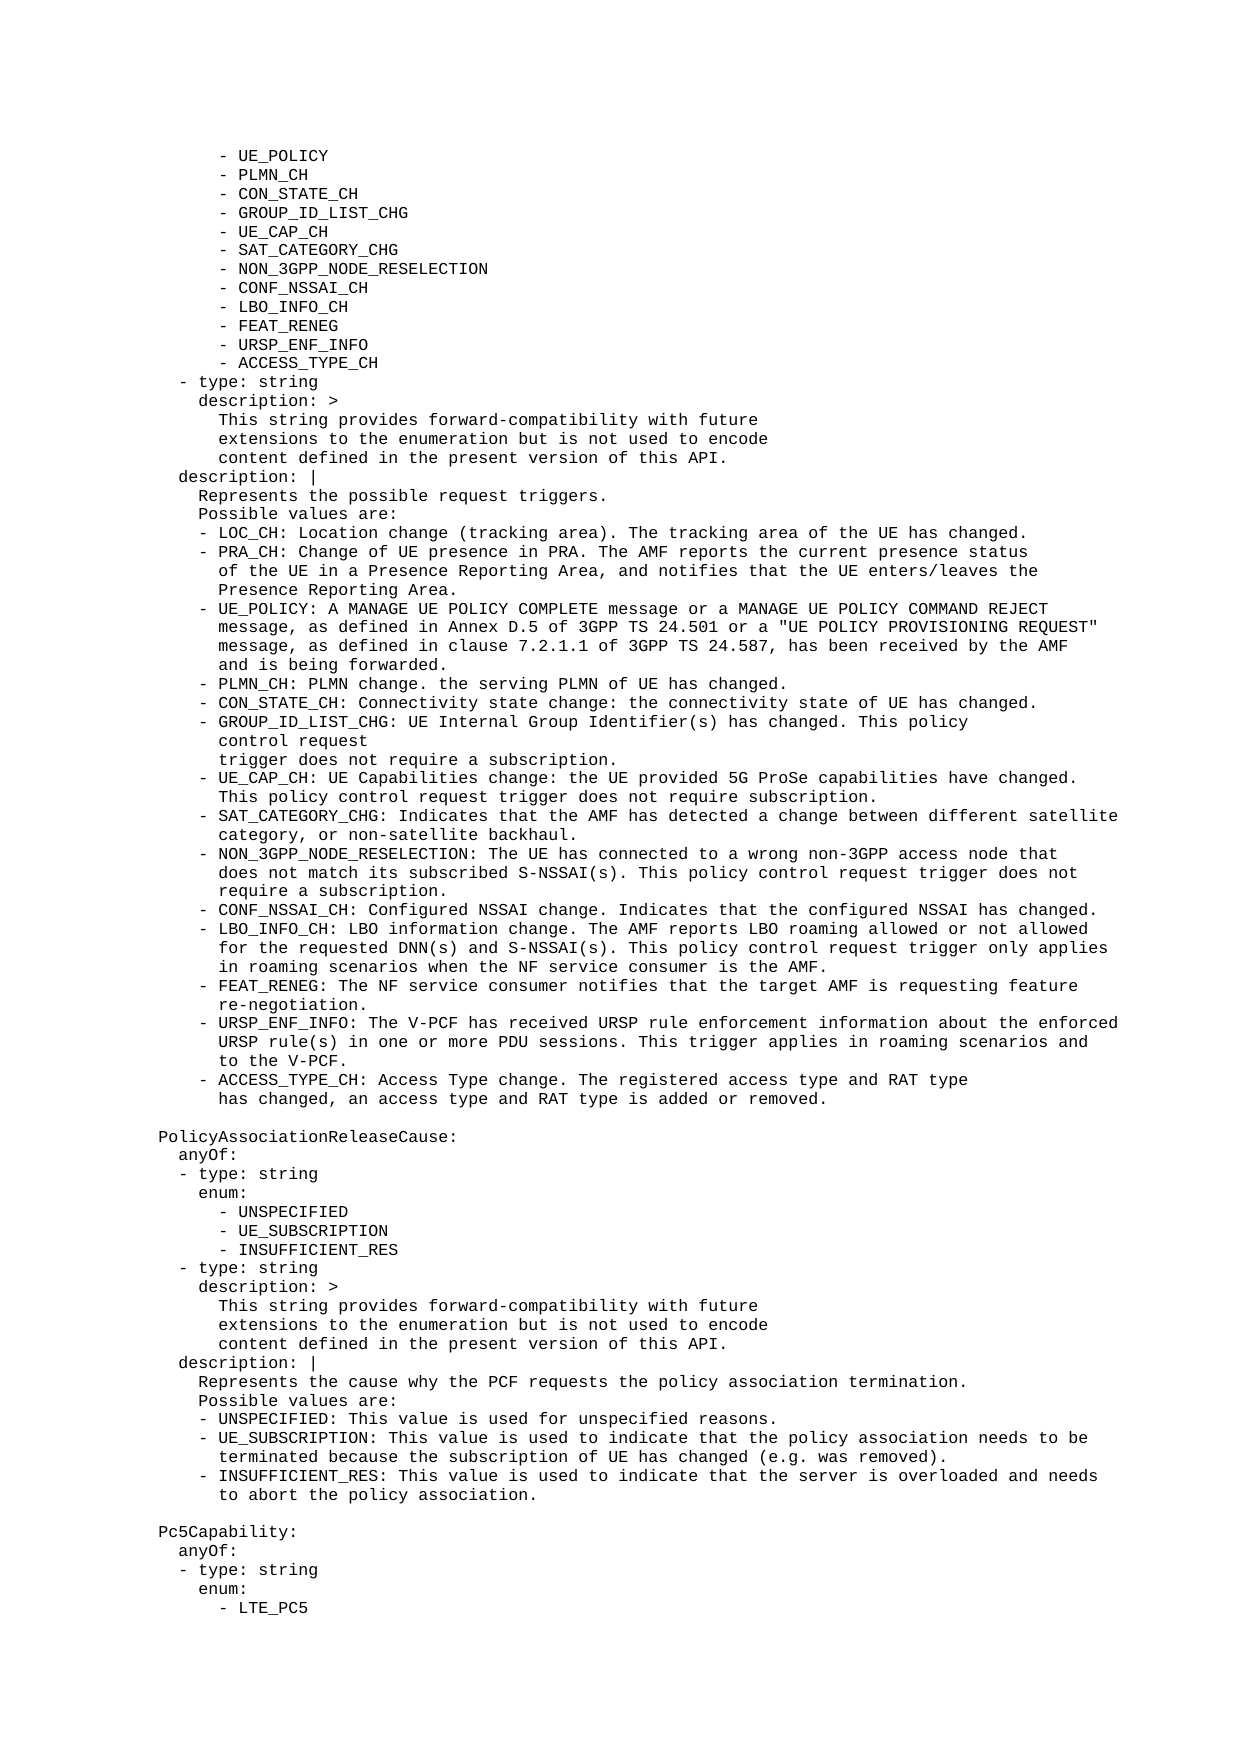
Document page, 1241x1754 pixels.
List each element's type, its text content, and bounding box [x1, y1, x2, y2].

text extensions to the enumeration but is not used to encode [118, 1317, 1122, 1336]
text - URSP_ENF_INFO [118, 336, 1122, 355]
text This policy control request trigger does not require subscription. [118, 789, 1122, 808]
text - UNSPECIFIED [118, 1203, 1122, 1222]
text enum: [118, 1185, 1122, 1203]
text and is being forwarded. [118, 657, 1122, 676]
text Represents the cause why the PCF requests the policy association termination. [118, 1373, 1122, 1392]
text - UE_POLICY [118, 148, 1122, 167]
text Pc5Capability: [118, 1524, 1122, 1543]
text content defined in the present version of this API. [118, 449, 1122, 468]
text description: > [118, 1279, 1122, 1298]
text - PRA_CH: Change of UE presence in PRA. The AMF reports the current presence status [118, 544, 1122, 562]
text content defined in the present version of this API. [118, 1336, 1122, 1354]
text - FEAT_RENEG [118, 317, 1122, 336]
text control request [118, 732, 1122, 751]
text This string provides forward-compatibility with future [118, 412, 1122, 431]
text URSP rule(s) in one or more PDU sessions. This trigger applies in roaming scenarios and [118, 1034, 1122, 1053]
text terminated because the subscription of UE has changed (e.g. was removed). [118, 1449, 1122, 1467]
text - CONF_NSSAI_CH [118, 280, 1122, 298]
text - FEAT_RENEG: The NF service consumer notifies that the target AMF is requesting feature [118, 977, 1122, 996]
text description: > [118, 393, 1122, 412]
text - ACCESS_TYPE_CH: Access Type change. The registered access type and RAT type [118, 1072, 1122, 1090]
text - CONF_NSSAI_CH: Configured NSSAI change. Indicates that the configured NSSAI has changed. [118, 902, 1122, 921]
text Possible values are: [118, 1392, 1122, 1411]
text anyOf: [118, 1543, 1122, 1562]
text - UE_SUBSCRIPTION: This value is used to indicate that the policy association needs to be [118, 1430, 1122, 1449]
text enum: [118, 1581, 1122, 1599]
text - LOC_CH: Location change (tracking area). The tracking area of the UE has changed. [118, 525, 1122, 544]
text to abort the policy association. [118, 1486, 1122, 1505]
text - type: string [118, 1260, 1122, 1279]
text - SAT_CATEGORY_CHG: Indicates that the AMF has detected a change between different satellite [118, 808, 1122, 826]
text - URSP_ENF_INFO: The V-PCF has received URSP rule enforcement information about the enforced [118, 1015, 1122, 1034]
text extensions to the enumeration but is not used to encode [118, 431, 1122, 449]
text - PLMN_CH: PLMN change. the serving PLMN of UE has changed. [118, 676, 1122, 694]
text of the UE in a Presence Reporting Area, and notifies that the UE enters/leaves the [118, 562, 1122, 581]
text require a subscription. [118, 883, 1122, 902]
text - type: string [118, 374, 1122, 393]
text Represents the possible request triggers. [118, 487, 1122, 506]
text PolicyAssociationReleaseCause: [118, 1128, 1122, 1147]
text - GROUP_ID_LIST_CHG [118, 204, 1122, 223]
text anyOf: [118, 1147, 1122, 1166]
text - UE_CAP_CH: UE Capabilities change: the UE provided 5G ProSe capabilities have changed. [118, 770, 1122, 789]
text - SAT_CATEGORY_CHG [118, 242, 1122, 261]
text - INSUFFICIENT_RES: This value is used to indicate that the server is overloaded and needs [118, 1467, 1122, 1486]
text trigger does not require a subscription. [118, 751, 1122, 770]
text - ACCESS_TYPE_CH [118, 355, 1122, 374]
text - LTE_PC5 [118, 1599, 1122, 1618]
text to the V-PCF. [118, 1053, 1122, 1072]
text message, as defined in clause 7.2.1.1 of 3GPP TS 24.587, has been received by the AMF [118, 638, 1122, 657]
text - CON_STATE_CH [118, 185, 1122, 204]
text This string provides forward-compatibility with future [118, 1298, 1122, 1317]
text for the requested DNN(s) and S-NSSAI(s). This policy control request trigger only applies [118, 939, 1122, 958]
text - LBO_INFO_CH: LBO information change. The AMF reports LBO roaming allowed or not allowed [118, 921, 1122, 939]
text - INSUFFICIENT_RES [118, 1241, 1122, 1260]
text category, or non-satellite backhaul. [118, 826, 1122, 845]
text Presence Reporting Area. [118, 581, 1122, 600]
text - LBO_INFO_CH [118, 298, 1122, 317]
text - PLMN_CH [118, 167, 1122, 185]
text - CON_STATE_CH: Connectivity state change: the connectivity state of UE has changed. [118, 694, 1122, 713]
text - NON_3GPP_NODE_RESELECTION: The UE has connected to a wrong non-3GPP access node that [118, 845, 1122, 864]
text - UE_POLICY: A MANAGE UE POLICY COMPLETE message or a MANAGE UE POLICY COMMAND REJECT [118, 600, 1122, 619]
text - UE_CAP_CH [118, 223, 1122, 242]
text description: | [118, 1354, 1122, 1373]
text re-negotiation. [118, 996, 1122, 1015]
text message, as defined in Annex D.5 of 3GPP TS 24.501 or a "UE POLICY PROVISIONING REQUEST" [118, 619, 1122, 638]
text - type: string [118, 1166, 1122, 1185]
text has changed, an access type and RAT type is added or removed. [118, 1090, 1122, 1109]
text - NON_3GPP_NODE_RESELECTION [118, 261, 1122, 280]
text - UNSPECIFIED: This value is used for unspecified reasons. [118, 1411, 1122, 1430]
text - type: string [118, 1562, 1122, 1581]
text in roaming scenarios when the NF service consumer is the AMF. [118, 958, 1122, 977]
text - GROUP_ID_LIST_CHG: UE Internal Group Identifier(s) has changed. This policy [118, 713, 1122, 732]
text Possible values are: [118, 506, 1122, 525]
text does not match its subscribed S-NSSAI(s). This policy control request trigger does not [118, 864, 1122, 883]
text description: | [118, 468, 1122, 487]
text - UE_SUBSCRIPTION [118, 1222, 1122, 1241]
